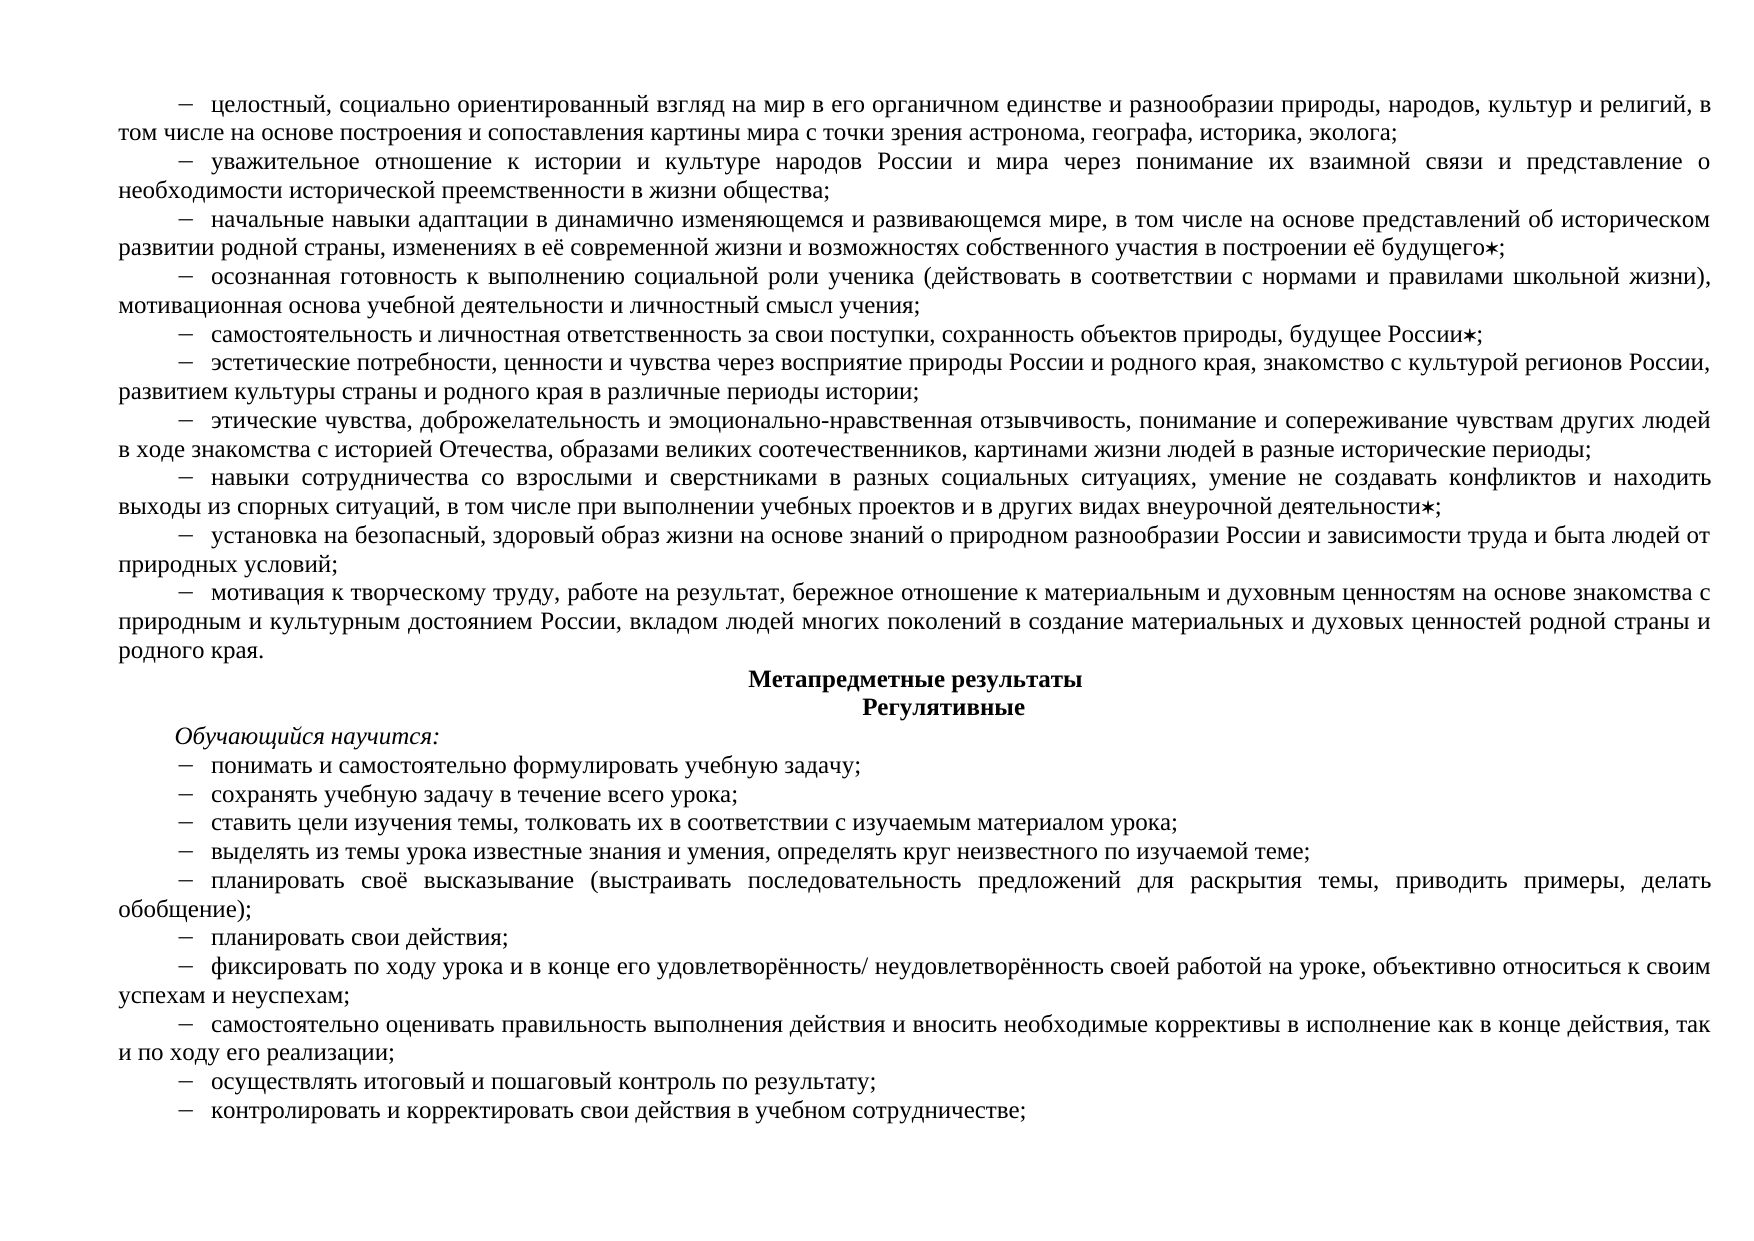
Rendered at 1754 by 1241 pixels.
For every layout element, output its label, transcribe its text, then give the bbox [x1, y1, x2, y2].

list самостоятельно оценивать правильность выполнения действия и вносить необходимые коррективы в исполнение как в конце действия, так и по ходу его реализации; [118, 1009, 1713, 1066]
list целостный, социально ориентированный взгляд на мир в его органичном единстве и разнообразии природы, народов, культур и религий, в том числе на основе построения и сопоставления картины мира с точки зрения астронома, географа, историка, эколога; [118, 89, 1713, 146]
list планировать своё высказывание (выстраивать последовательность предложений для раскрытия темы, приводить примеры, делать обобщение); [118, 865, 1713, 922]
list осуществлять итоговый и пошаговый контроль по результату; [118, 1066, 1713, 1095]
text Обучающийся научится: [118, 721, 1713, 750]
list установка на безопасный, здоровый образ жизни на основе знаний о природном разнообразии России и зависимости труда и быта людей от природных условий; [118, 520, 1713, 577]
list этические чувства, доброжелательность и эмоционально-нравственная отзывчивость, понимание и сопереживание чувствам других людей в ходе знакомства с историей Отечества, образами великих соотечественников, картинами жизни людей в разные исторические периоды; [118, 405, 1713, 462]
text Регулятивные [118, 692, 1713, 721]
list уважительное отношение к истории и культуре народов России и мира через понимание их взаимной связи и представление о необходимости исторической преемственности в жизни общества; [118, 146, 1713, 204]
list выделять из темы урока известные знания и умения, определять круг неизвестного по изучаемой теме; [118, 836, 1713, 865]
list эстетические потребности, ценности и чувства через восприятие природы России и родного края, знакомство с культурой регионов России, развитием культуры страны и родного края в различные периоды истории; [118, 347, 1713, 405]
list сохранять учебную задачу в течение всего урока; [118, 779, 1713, 807]
list мотивация к творческому труду, работе на результат, бережное отношение к материальным и духовным ценностям на основе знакомства с природным и культурным достоянием России, вкладом людей многих поколений в создание материальных и духовых ценностей родной страны и родного края. [118, 577, 1713, 664]
list осознанная готовность к выполнению социальной роли ученика (действовать в соответствии с нормами и правилами школьной жизни), мотивационная основа учебной деятельности и личностный смысл учения; [118, 261, 1713, 319]
list планировать свои действия; [118, 922, 1713, 951]
list фиксировать по ходу урока и в конце его удовлетворённость/ неудовлетворённость своей работой на уроке, объективно относиться к своим успехам и неуспехам; [118, 951, 1713, 1009]
list начальные навыки адаптации в динамично изменяющемся и развивающемся мире, в том числе на основе представлений об историческом развитии родной страны, изменениях в её современной жизни и возможностях собственного участия в построении её будущего; [118, 204, 1713, 261]
text Метапредметные результаты [118, 664, 1713, 692]
list навыки сотрудничества со взрослыми и сверстниками в разных социальных ситуациях, умение не создавать конфликтов и находить выходы из спорных ситуаций, в том числе при выполнении учебных проектов и в других видах внеурочной деятельности; [118, 462, 1713, 520]
list контролировать и корректировать свои действия в учебном сотрудничестве; [118, 1095, 1713, 1124]
list самостоятельность и личностная ответственность за свои поступки, сохранность объектов природы, будущее России; [118, 319, 1713, 347]
list понимать и самостоятельно формулировать учебную задачу; [118, 750, 1713, 779]
list ставить цели изучения темы, толковать их в соответствии с изучаемым материалом урока; [118, 807, 1713, 836]
